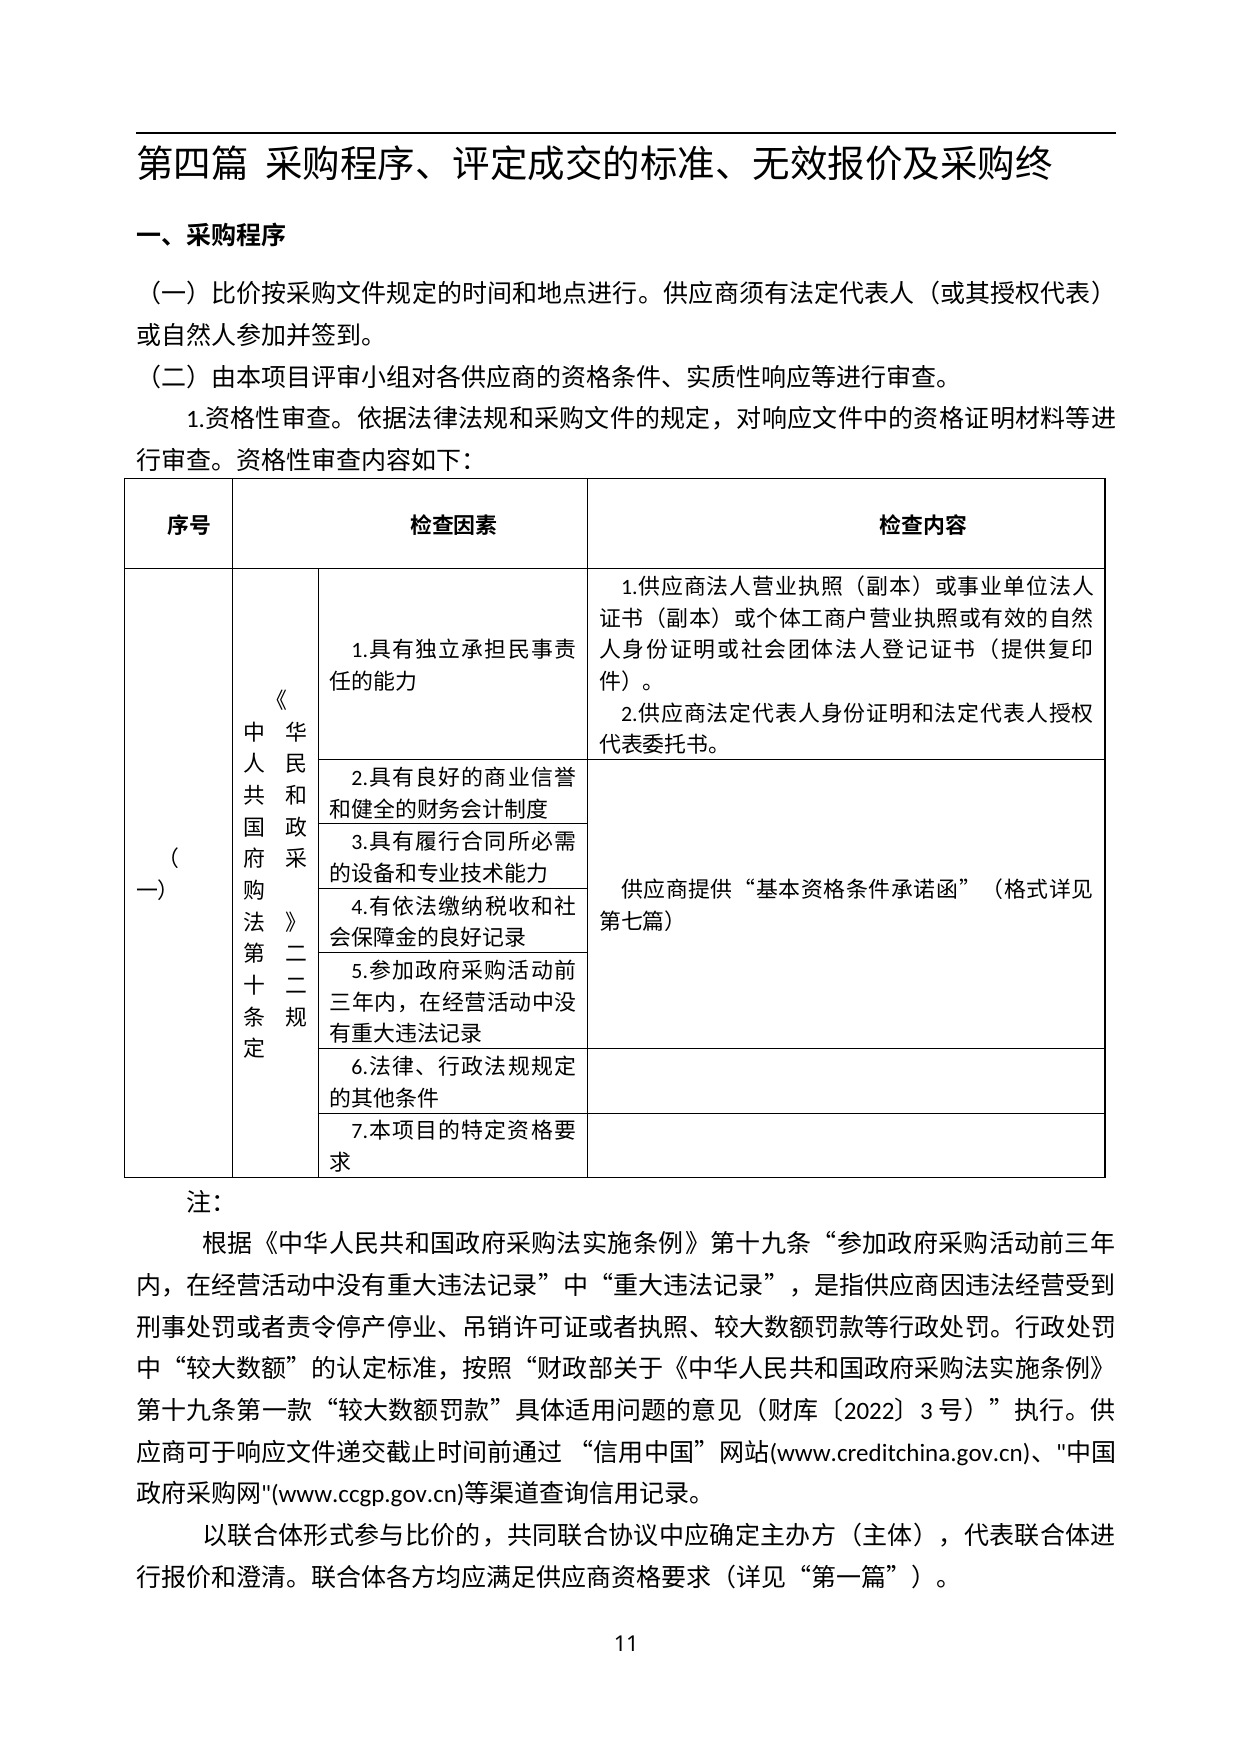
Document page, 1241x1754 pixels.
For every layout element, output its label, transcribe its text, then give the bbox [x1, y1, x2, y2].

table_cell 供应商提供“基本资格条件承诺函”（格式详见第七篇） [588, 760, 1104, 1048]
table_header 检查内容 [588, 479, 1104, 568]
table_header 序号 [125, 479, 232, 568]
subtitle 一、采购程序 [136, 215, 1116, 251]
table_header 检查因素 [233, 479, 587, 568]
text 以联合体形式参与比价的，共同联合协议中应确定主办方（主体），代表联合体进行报价和澄清。联合体各方均应满足供应商资格要求（详见“第一篇”）。 [136, 1511, 1116, 1594]
table_cell 2.具有良好的商业信誉和健全的财务会计制度 [319, 760, 587, 823]
table_cell 6.法律、行政法规规定的其他条件 [319, 1049, 587, 1112]
table_cell （一） [125, 569, 232, 1177]
subtitle 第四篇 采购程序、评定成交的标准、无效报价及采购终 [136, 134, 1116, 188]
table_cell [588, 1114, 1104, 1177]
text 注： [136, 1178, 1116, 1219]
table_cell 1.具有独立承担民事责任的能力 [319, 569, 587, 759]
table_cell 4.有依法缴纳税收和社会保障金的良好记录 [319, 889, 587, 952]
text （二）由本项目评审小组对各供应商的资格条件、实质性响应等进行审查。 [136, 353, 1116, 394]
table_cell 1.供应商法人营业执照（副本）或事业单位法人证书（副本）或个体工商户营业执照或有效的自然人身份证明或社会团体法人登记证书（提供复印件）。 2.供应商法定代表人身份证明和法定代表人授权代表委托书。 [588, 569, 1104, 759]
table_cell [588, 1049, 1104, 1112]
table_cell 7.本项目的特定资格要求 [319, 1114, 587, 1177]
table_cell 3.具有履行合同所必需的设备和专业技术能力 [319, 824, 587, 888]
table_cell 《中华人民共和国政府采购法》第二十二条规定 [233, 569, 318, 1177]
text 根据《中华人民共和国政府采购法实施条例》第十九条“参加政府采购活动前三年内，在经营活动中没有重大违法记录”中“重大违法记录”，是指供应商因违法经营受到刑事处罚或者责令停产停业、吊销许可证或者执照、较大数额罚款等行政处罚。行政处罚中“较大数额”的认定标准，按照“财政部关于《中华人民共和国政府采购法实施条例》第十九条第一款“较大数额罚款”具体适用问题的意见（财库〔2022〕3 号）”执行。供应商可于响应文件递交截止时间前通过 “信用中国”网站(www.creditchina.gov.cn)、"中国政府采购网"(www.ccgp.gov.cn)等渠道查询信用记录。 [136, 1219, 1116, 1511]
text 1.资格性审查。依据法律法规和采购文件的规定，对响应文件中的资格证明材料等进行审查。资格性审查内容如下： [136, 394, 1116, 478]
table_cell 5.参加政府采购活动前三年内，在经营活动中没有重大违法记录 [319, 953, 587, 1048]
text （一）比价按采购文件规定的时间和地点进行。供应商须有法定代表人（或其授权代表）或自然人参加并签到。 [136, 269, 1116, 353]
